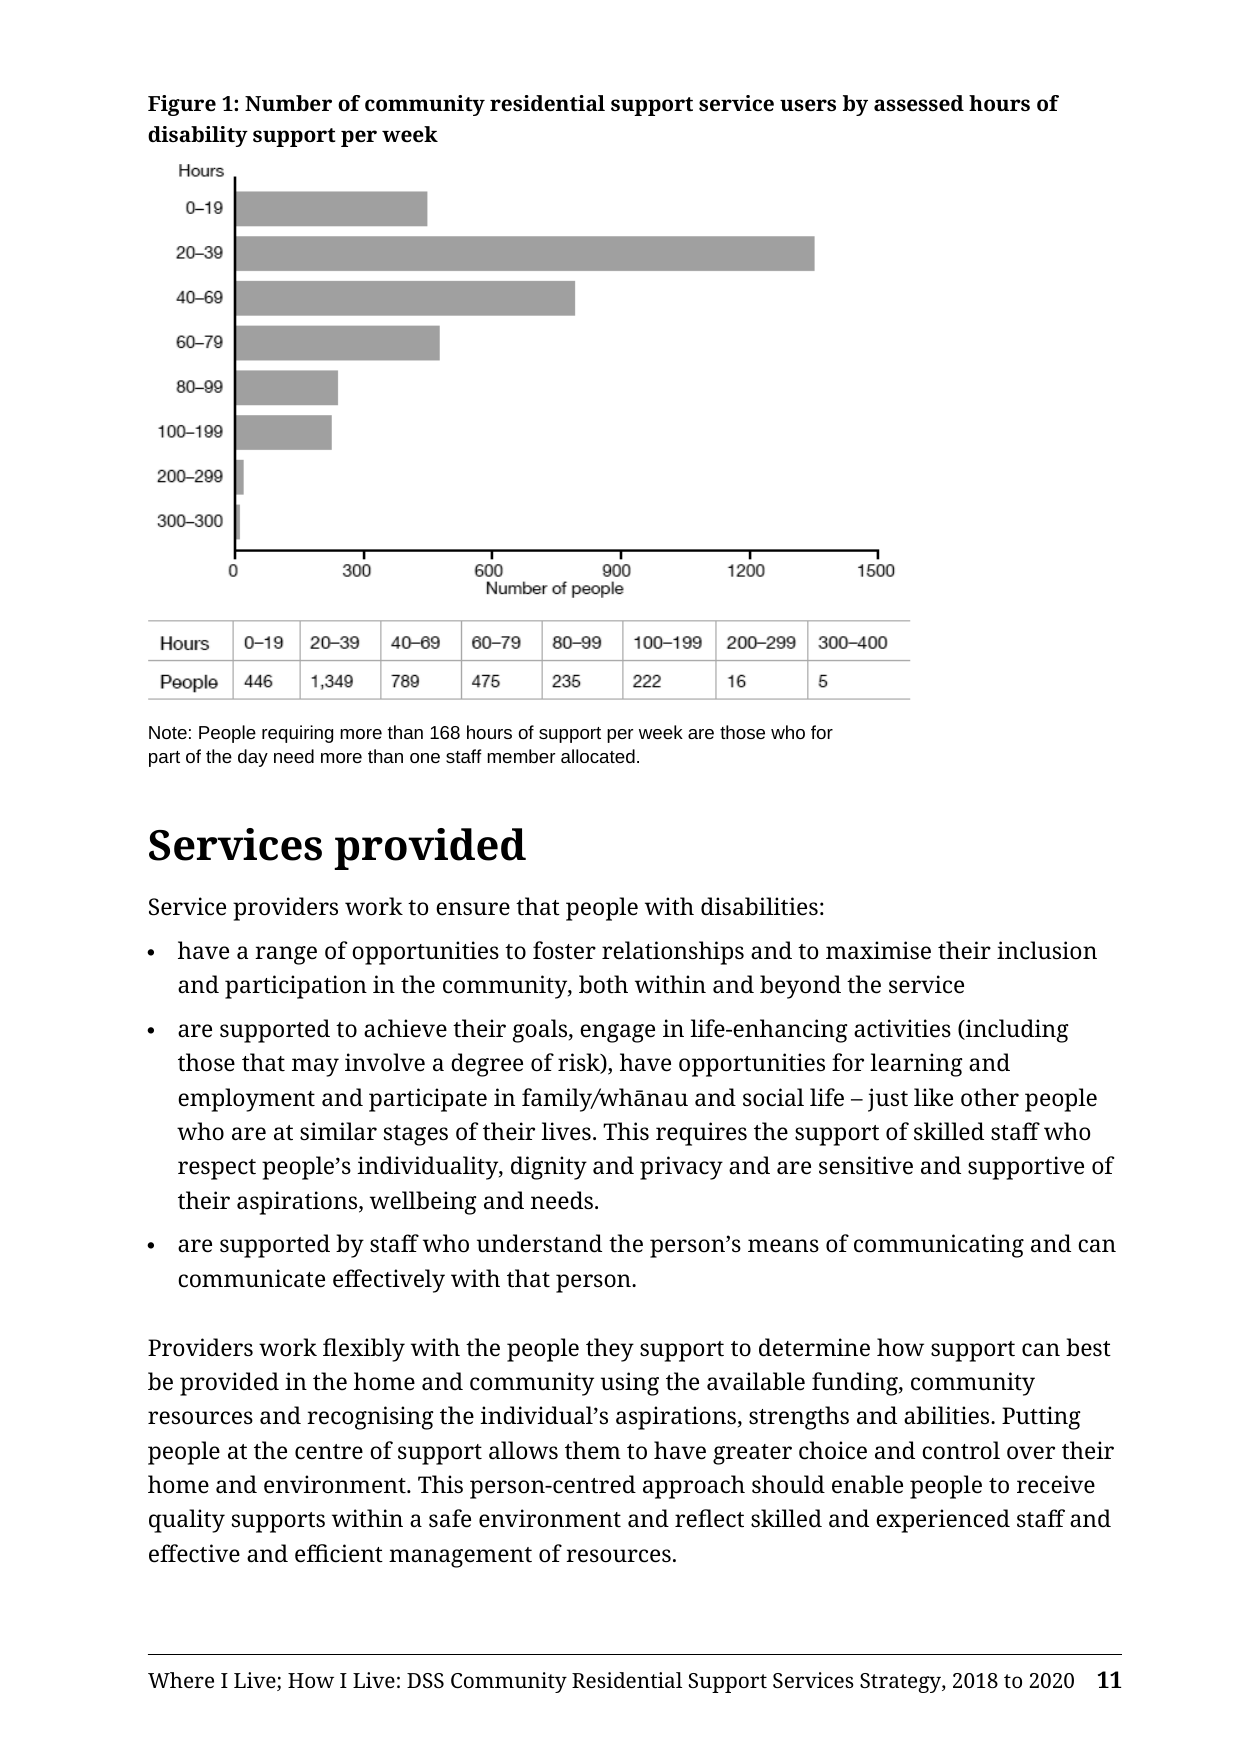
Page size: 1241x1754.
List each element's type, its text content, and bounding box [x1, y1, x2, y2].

text have a range of opportunities to foster relationships and to maximise their inclusion and participation in the community, both within and beyond the service [148, 935, 1122, 1000]
text Service providers work to ensure that people with disabilities: [148, 891, 1122, 922]
text are supported by staff who understand the person’s means of communicating and can communicate effectively with that person. [148, 1228, 1122, 1294]
text Providers work flexibly with the people they support to determine how support can best be provided in the home and community using the available funding, community resources and recognising the individual’s aspirations, strengths and abilities. Putting people at the centre of support allows them to have greater choice and control over their home and environment. This person-centred approach should enable people to receive quality supports within a safe environment and reflect skilled and experienced staff and effective and efficient management of resources. [148, 1332, 1122, 1569]
text Figure 1: Number of community residential support service users by assessed hours of disability support per week [148, 89, 1122, 148]
text are supported to achieve their goals, engage in life-enhancing activities (including those that may involve a degree of risk), have opportunities for learning and employment and participate in family/whānau and social life – just like other people who are at similar stages of their lives. This requires the support of skilled staff who respect people’s individuality, dignity and privacy and are sensitive and supportive of their aspirations, wellbeing and needs. [148, 1013, 1122, 1216]
subtitle Services provided [148, 816, 1122, 873]
text Note: People requiring more than 168 hours of support per week are those who for part of the day need more than one staff member allocated. [148, 722, 856, 767]
